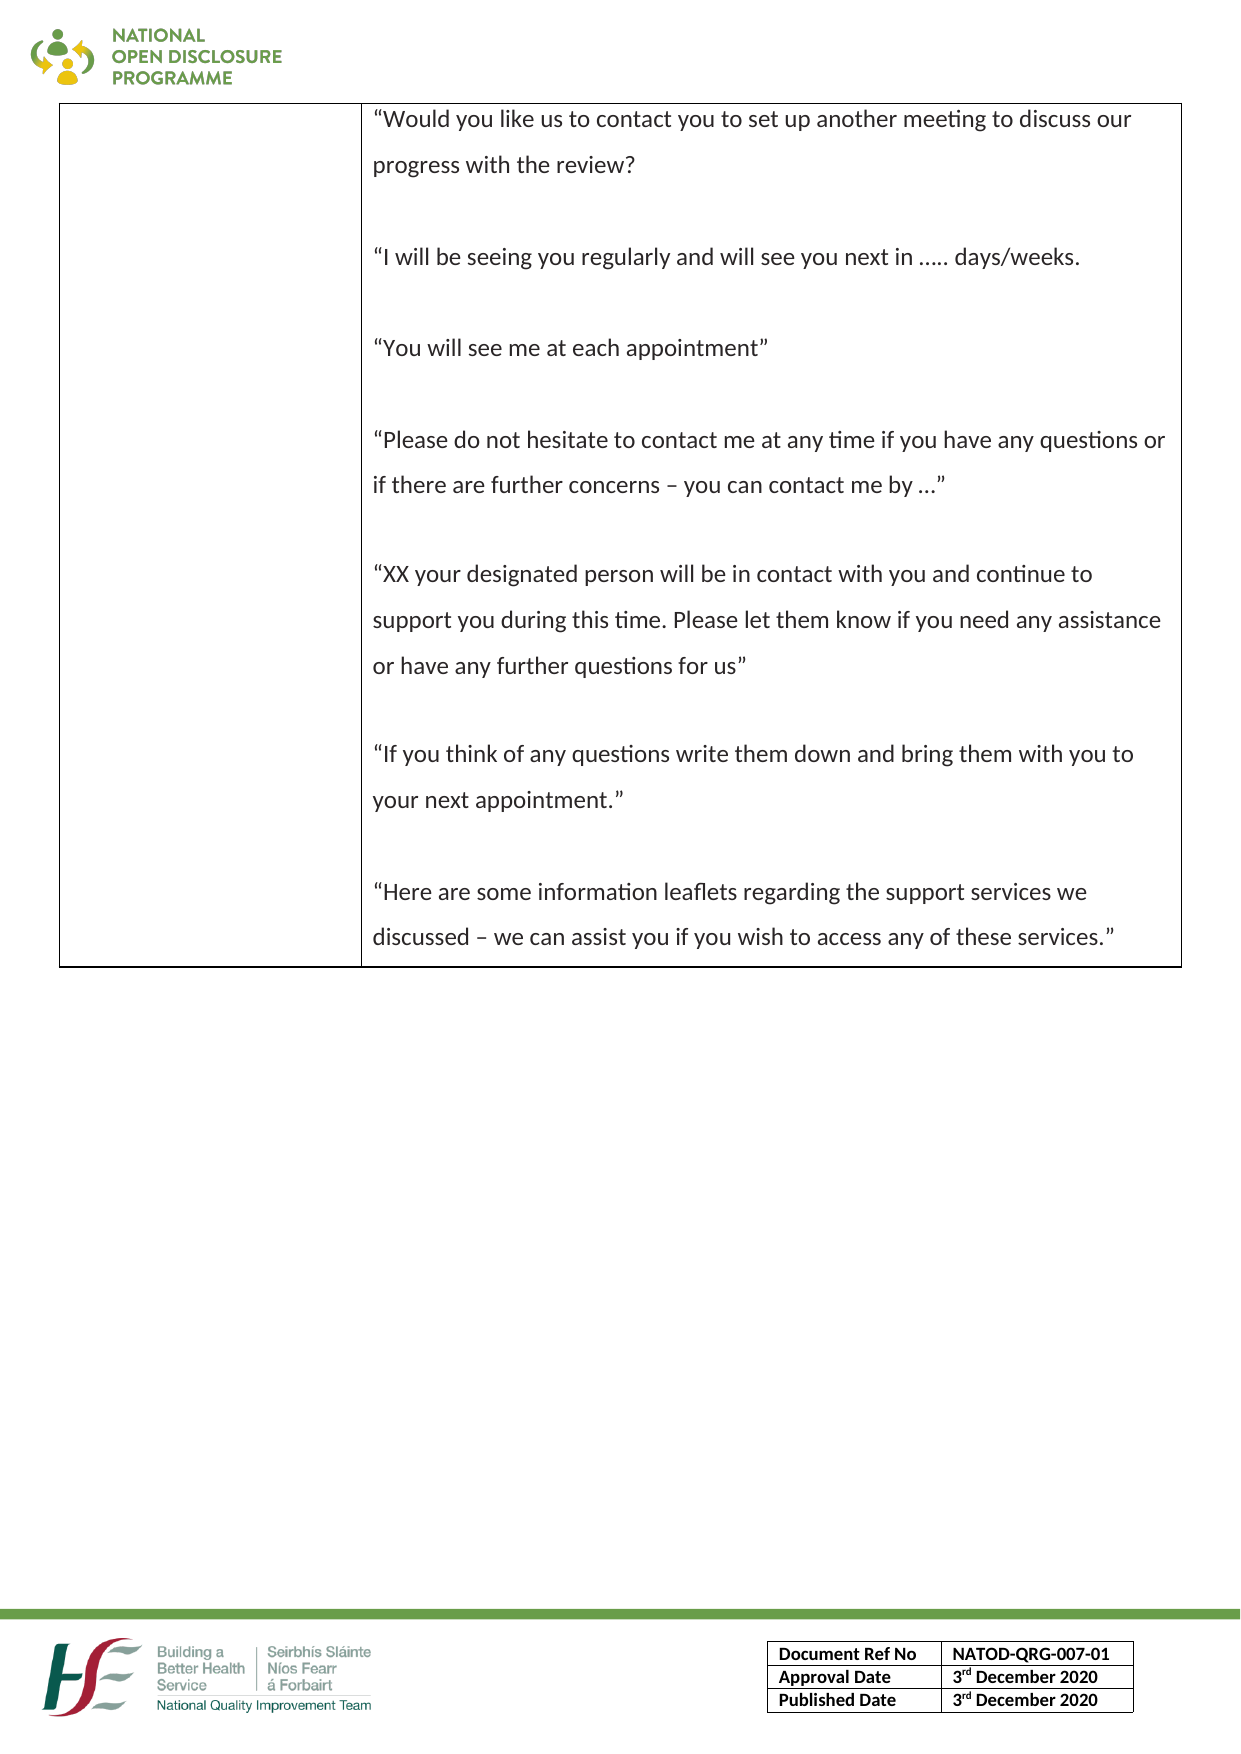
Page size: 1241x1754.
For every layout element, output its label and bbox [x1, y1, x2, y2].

picture [17, 9, 294, 104]
table_cell [362, 104, 1181, 966]
picture [41, 1638, 371, 1718]
table_cell [60, 104, 361, 966]
